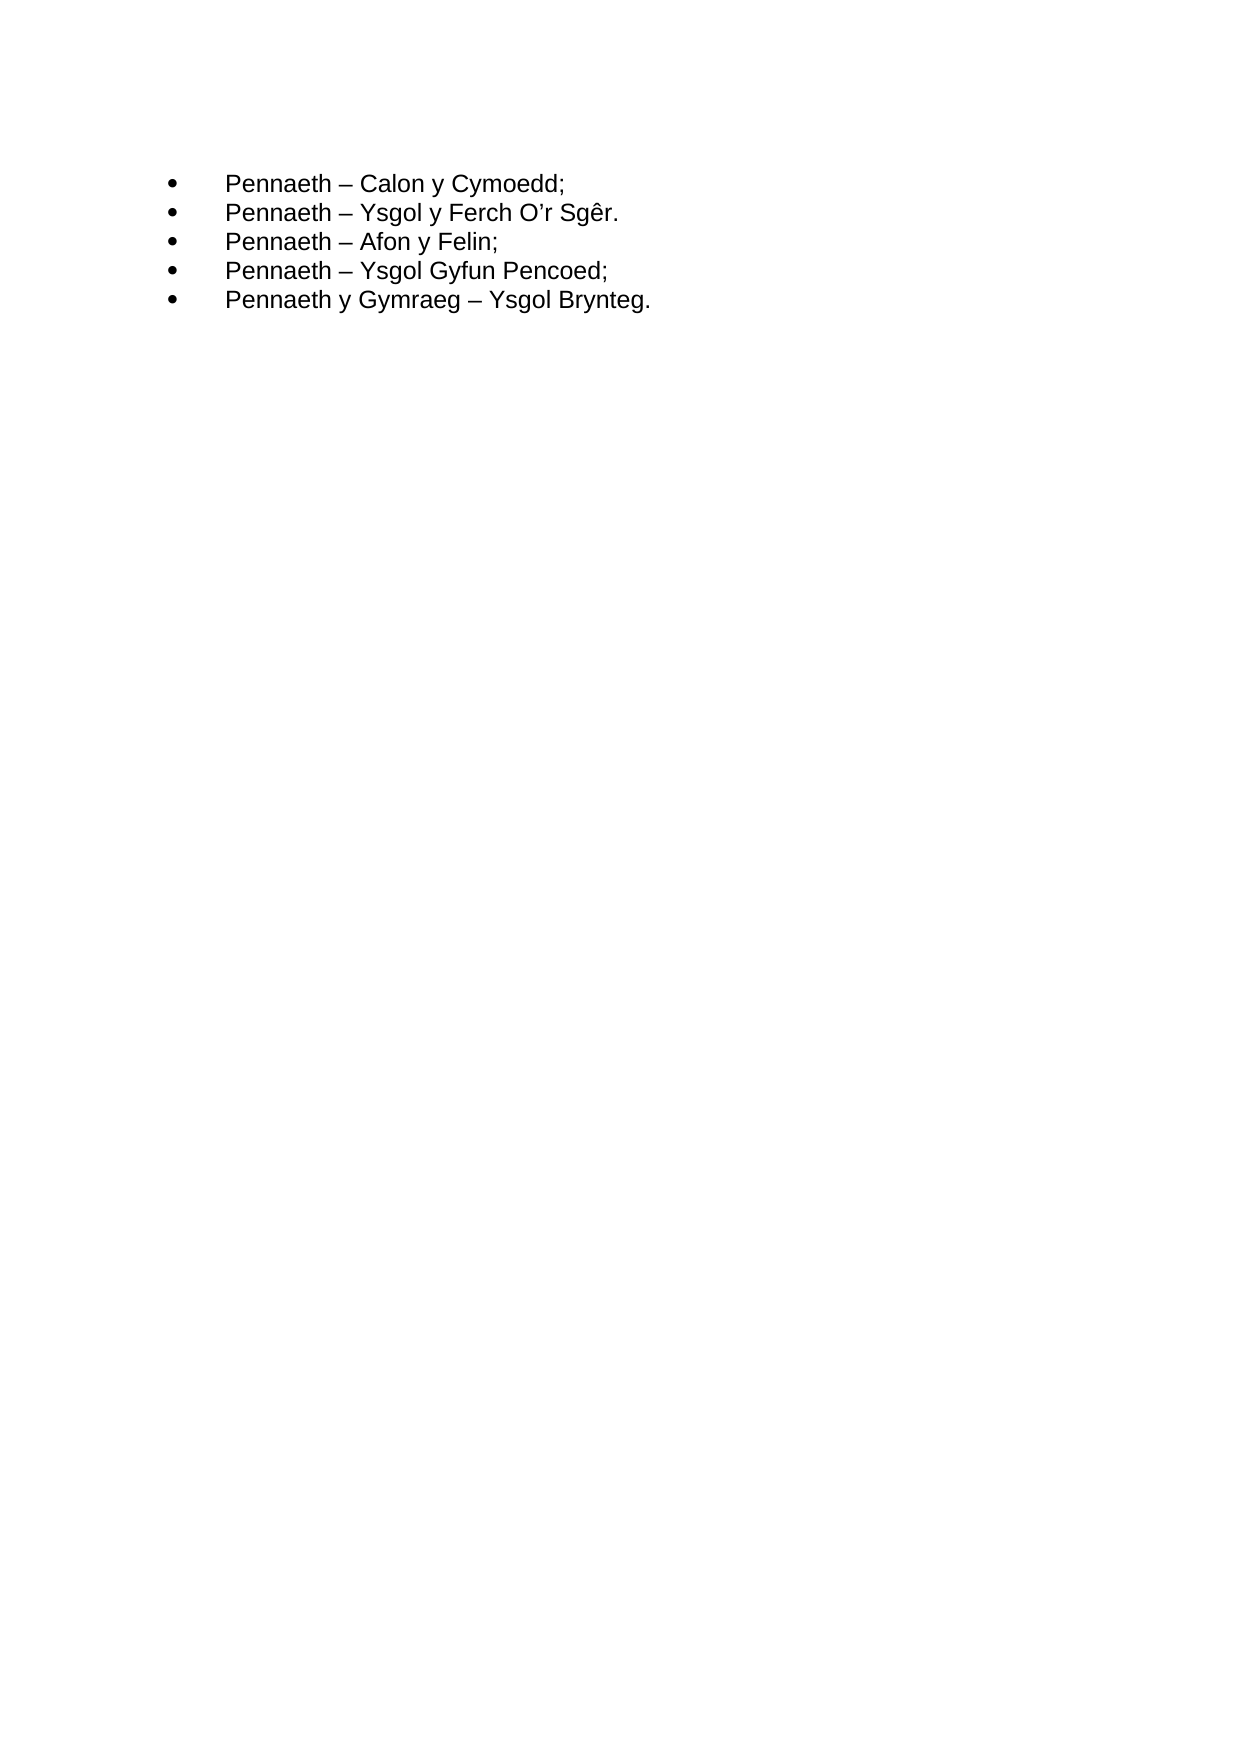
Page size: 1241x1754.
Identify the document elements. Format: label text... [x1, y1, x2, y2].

list Pennaeth – Afon y Felin; [168, 227, 1090, 256]
list Pennaeth – Calon y Cymoedd; [168, 169, 1090, 198]
list Pennaeth y Gymraeg – Ysgol Brynteg. [168, 284, 1090, 313]
list Pennaeth – Ysgol y Ferch O’r Sgêr. [168, 198, 1090, 227]
list Pennaeth – Ysgol Gyfun Pencoed; [168, 256, 1090, 284]
